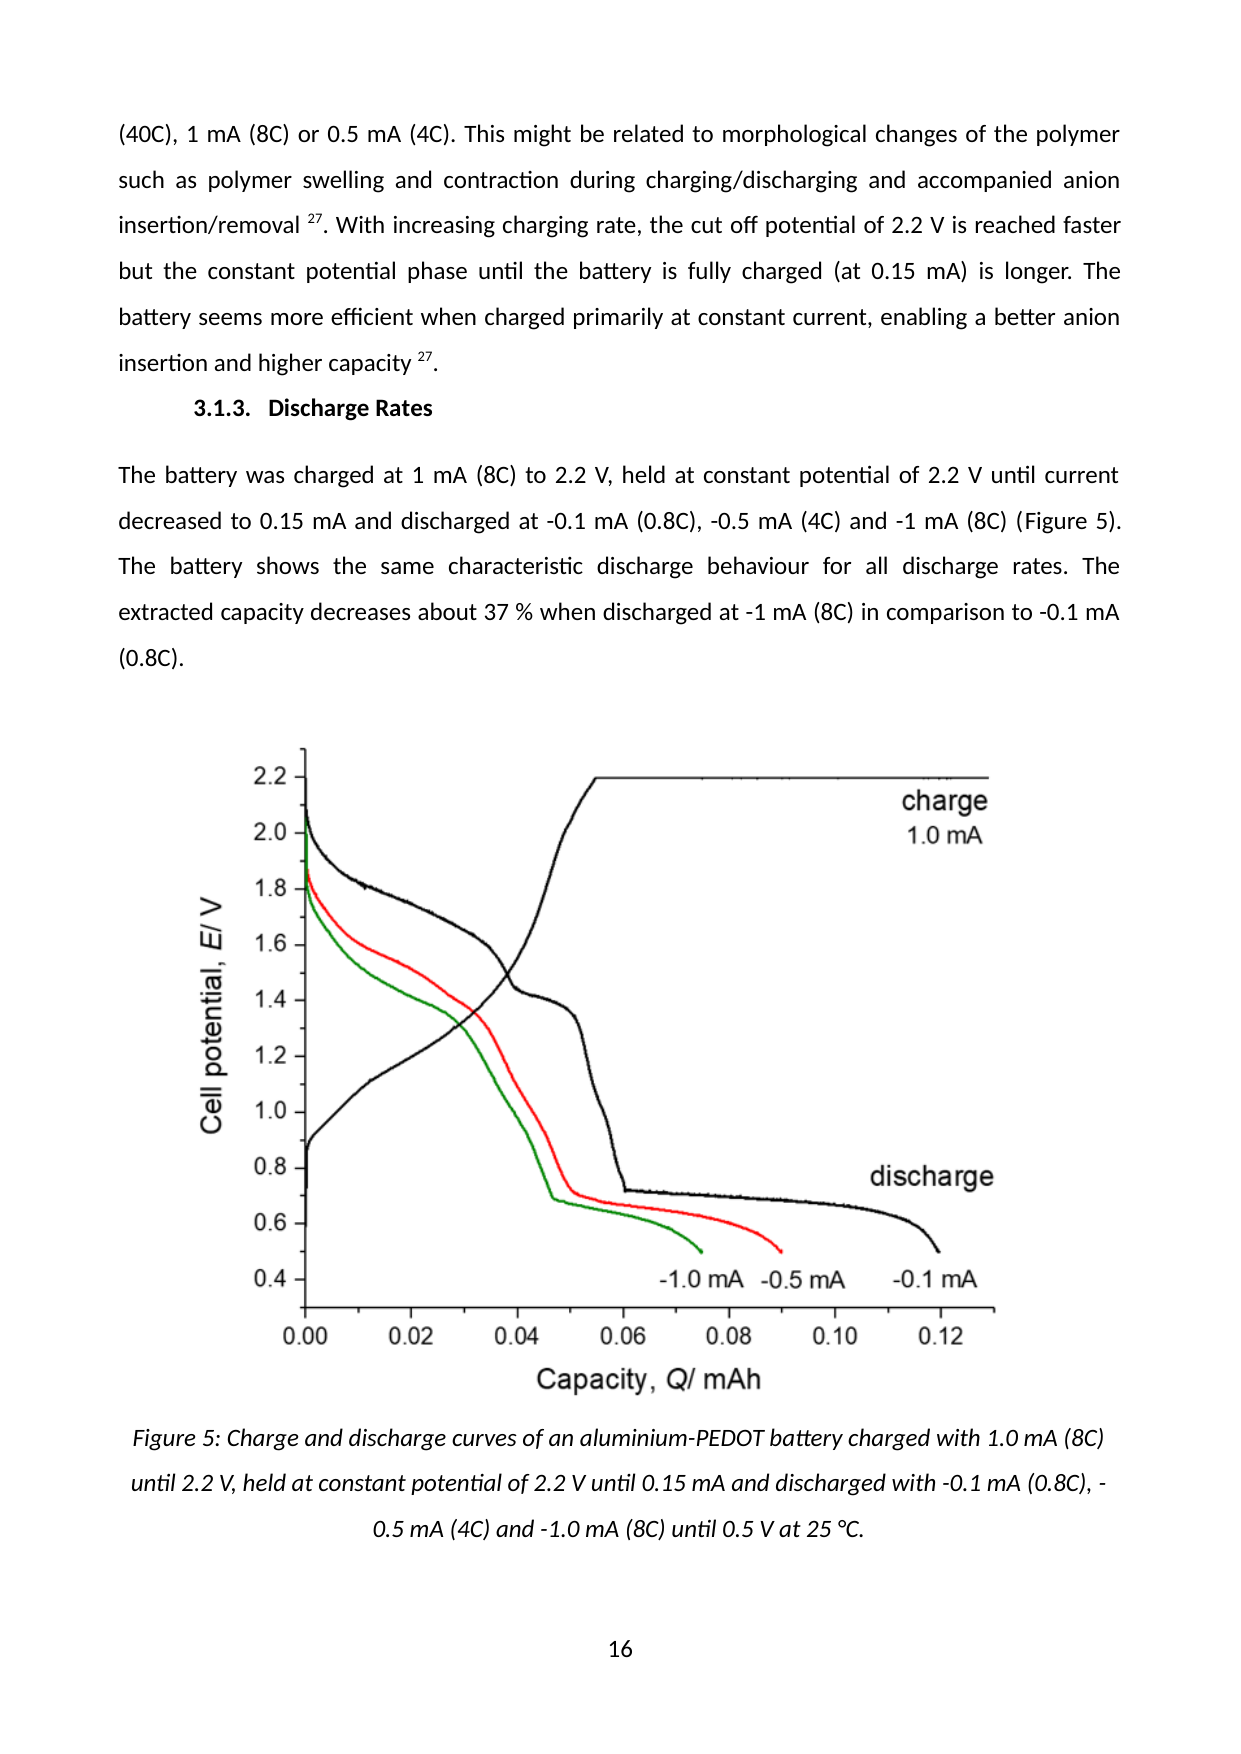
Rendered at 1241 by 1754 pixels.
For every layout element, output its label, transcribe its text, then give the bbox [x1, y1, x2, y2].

text The battery was charged at 1 mA (8C) to 2.2 V, held at constant potential of 2.2 V until current decreased to 0.15 mA and discharged at -0.1 mA (0.8C), -0.5 mA (4C) and -1 mA (8C) (Figure 4). The battery shows the same characteristic discharge behaviour for all discharge rates. The extracted capacity decreases about 37 % when discharged at -1 mA (8C) in comparison to -0.1 mA (0.8C). [118, 459, 1122, 672]
text Figure 5: Charge and discharge curves of an aluminium-PEDOT battery charged with 1.0 mA (8C) until 2.2 V, held at constant potential of 2.2 V until 0.15 mA and discharged with -0.1 mA (0.8C), -0.5 mA (4C) and -1.0 mA (8C) until 0.5 V at 25 °C. [118, 1422, 1122, 1544]
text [118, 118, 1122, 377]
picture [186, 687, 1054, 1407]
list Discharge Rates [193, 392, 1122, 423]
